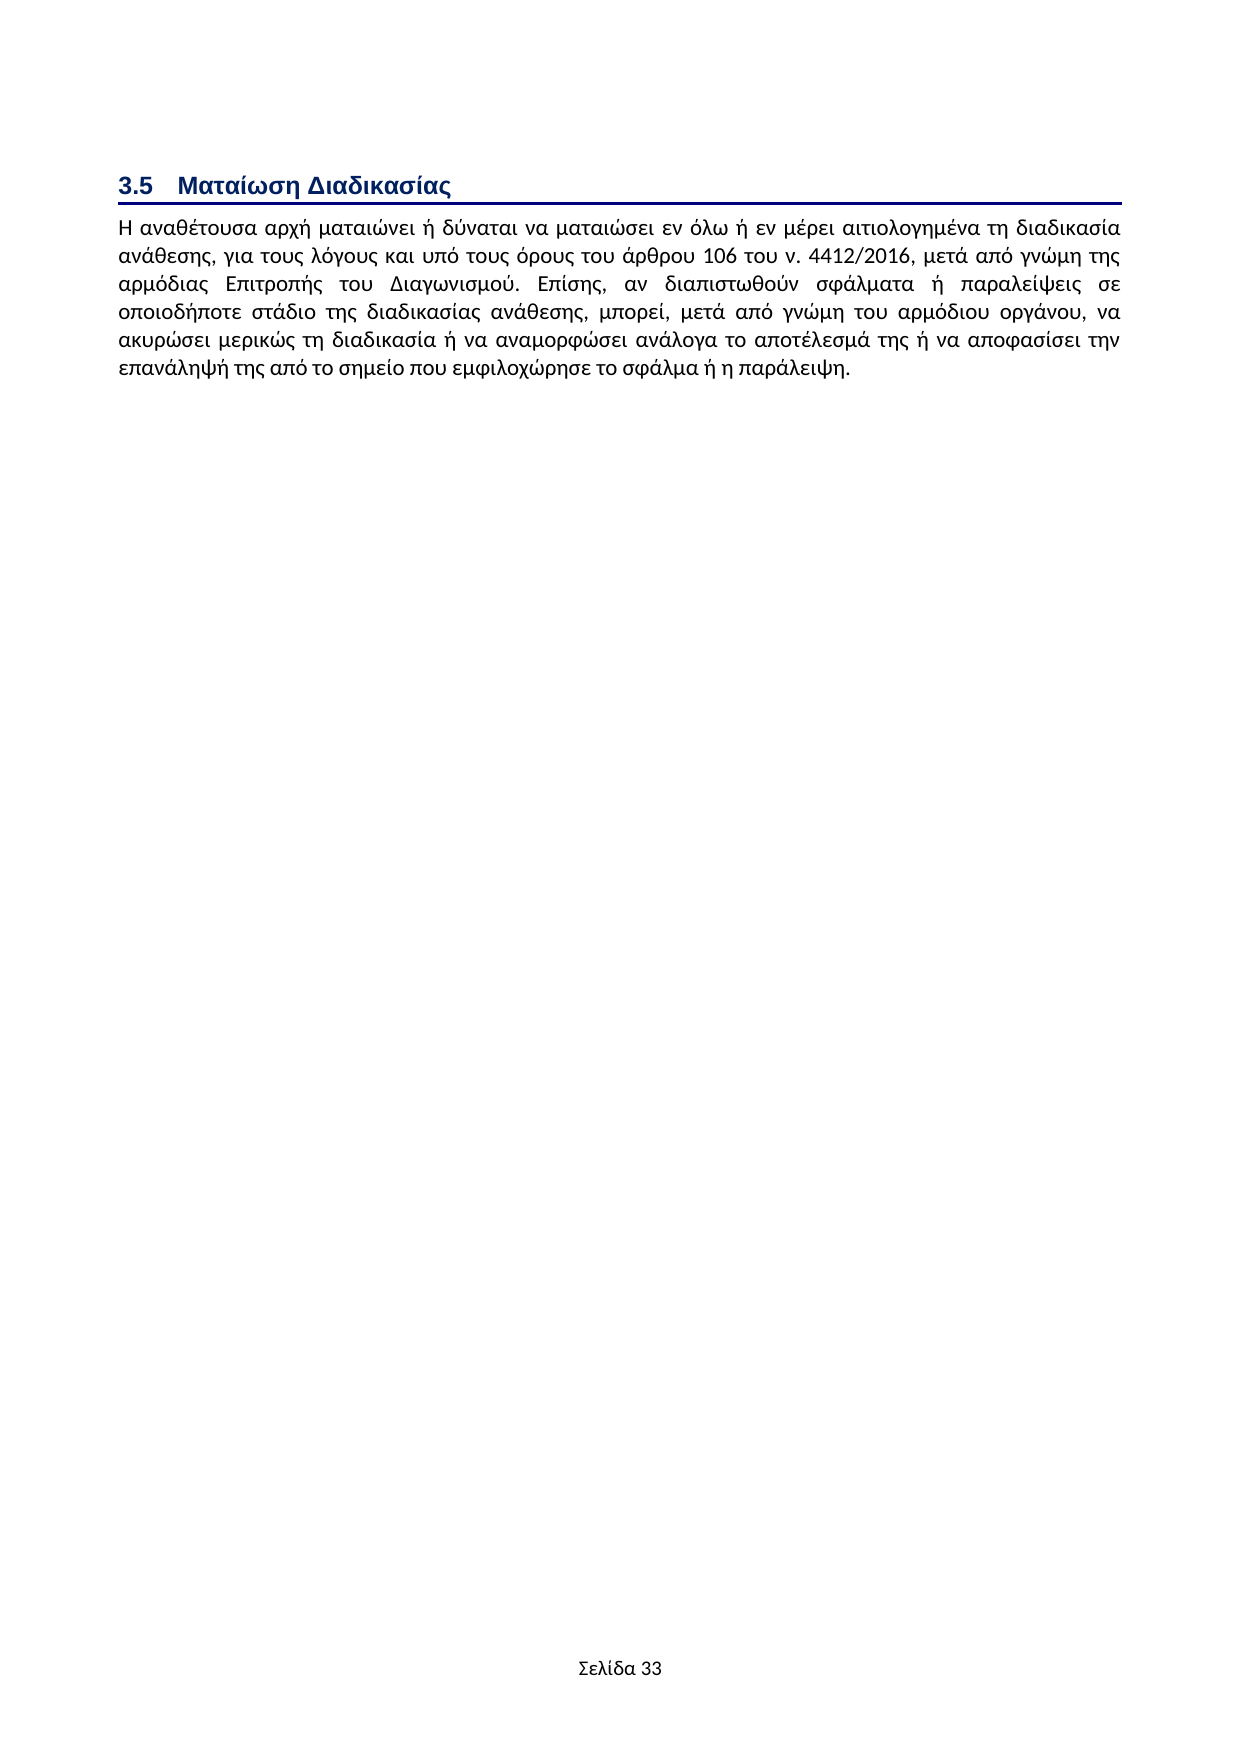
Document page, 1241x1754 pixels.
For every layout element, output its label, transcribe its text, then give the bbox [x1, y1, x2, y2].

subtitle 3.5 Ματαίωση Διαδικασίας [118, 171, 1122, 202]
text Η αναθέτουσα αρχή ματαιώνει ή δύναται να ματαιώσει εν όλω ή εν μέρει αιτιολογημένα τη διαδικασία ανάθεσης, για τους λόγους και υπό τους όρους του άρθρου 106 του ν. 4412/2016, μετά από γνώμη της αρμόδιας Επιτροπής του Διαγωνισμού. Επίσης, αν διαπιστωθούν σφάλματα ή παραλείψεις σε οποιοδήποτε στάδιο της διαδικασίας ανάθεσης, μπορεί, μετά από γνώμη του αρμόδιου οργάνου, να ακυρώσει μερικώς τη διαδικασία ή να αναμορφώσει ανάλογα το αποτέλεσμά της ή να αποφασίσει την επανάληψή της από το σημείο που εμφιλοχώρησε το σφάλμα ή η παράλειψη. [118, 213, 1122, 382]
